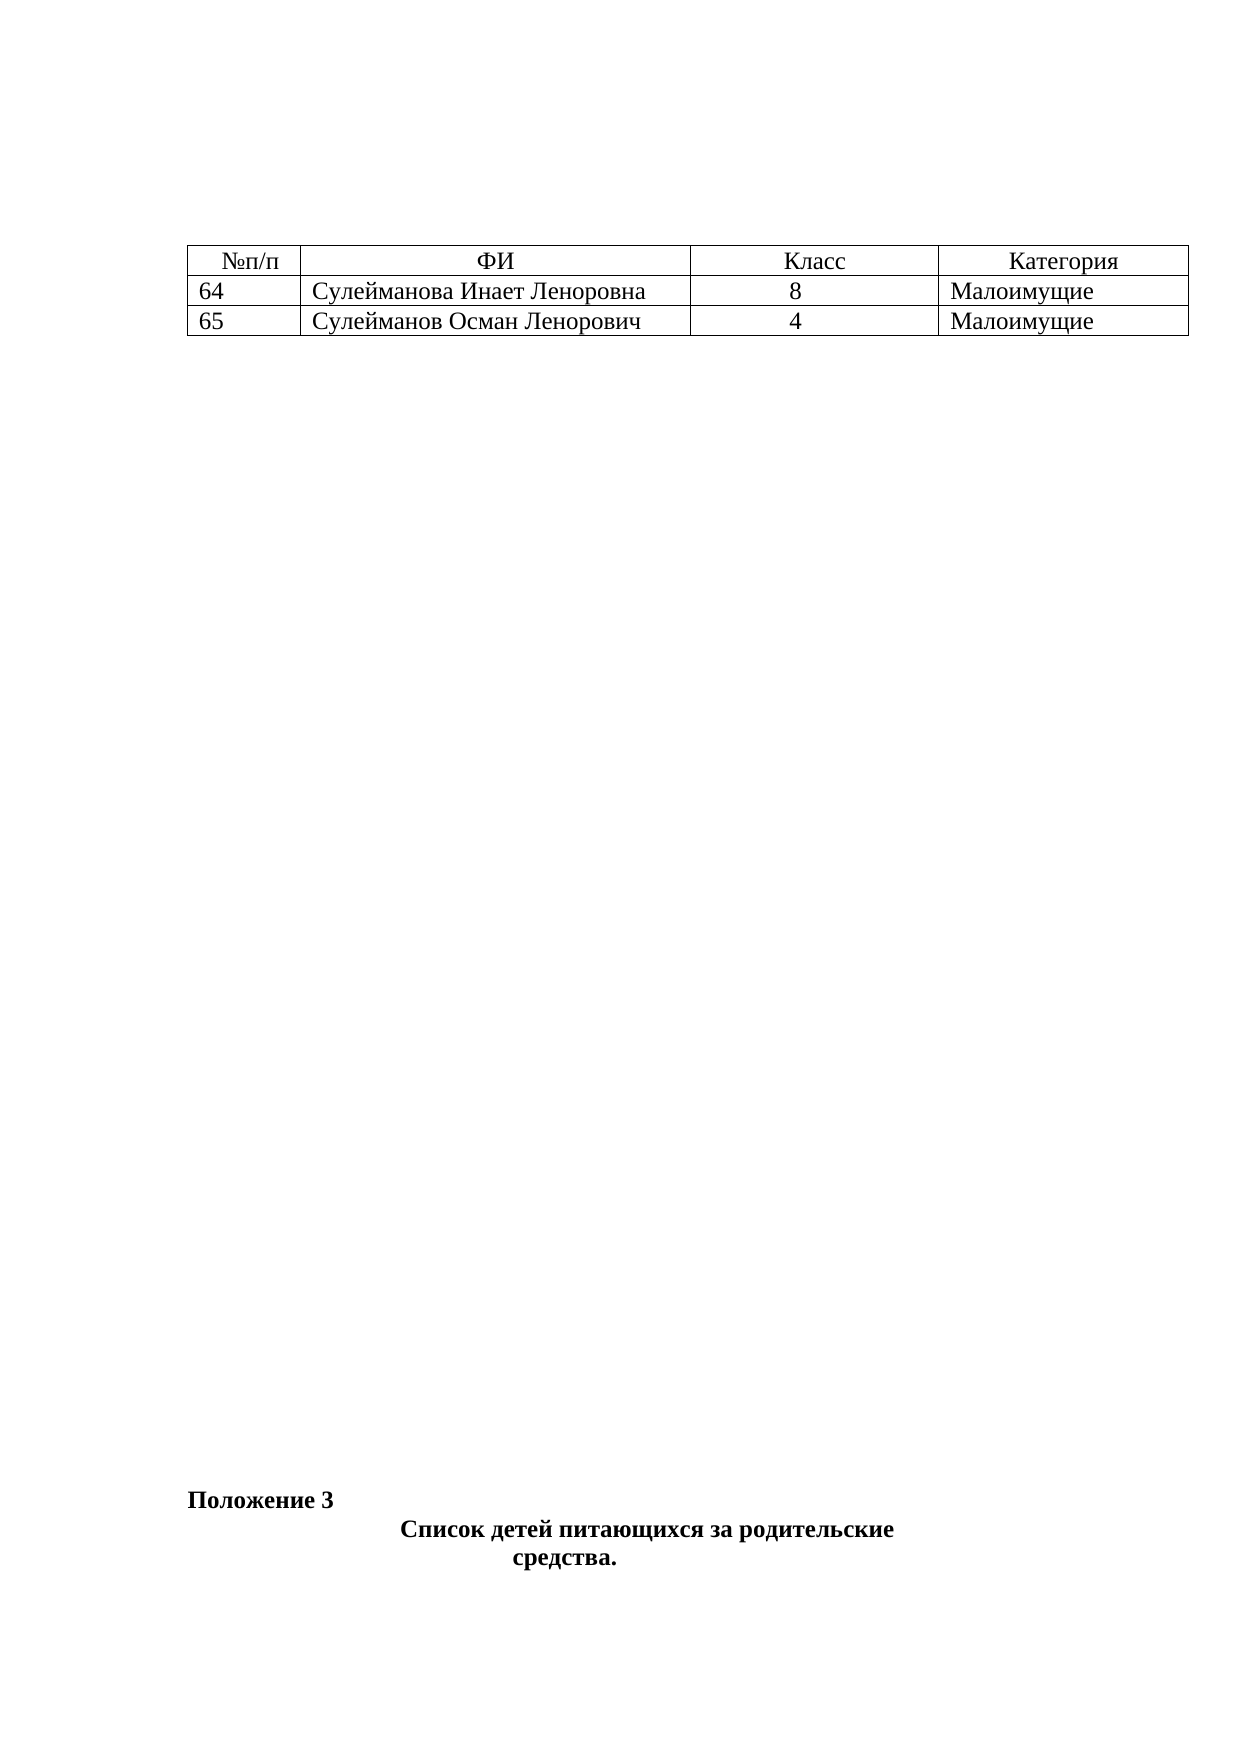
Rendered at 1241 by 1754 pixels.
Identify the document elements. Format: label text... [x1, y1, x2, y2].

table_cell Сулейманов Осман Ленорович [301, 306, 690, 334]
text средства. [187, 1542, 1053, 1571]
table_cell 64 [188, 276, 300, 305]
text Список детей питающихся за родительские [187, 1514, 1053, 1542]
table_cell 4 [691, 306, 938, 334]
table_header №п/п [188, 246, 300, 275]
table_cell Малоимущие [939, 276, 1188, 305]
table_cell Сулейманова Инает Леноровна [301, 276, 690, 305]
table_cell Малоимущие [939, 306, 1188, 334]
text Положение 3 [187, 1485, 1053, 1514]
table_header ФИ [301, 246, 690, 275]
table_header Категория [939, 246, 1188, 275]
table_header Класс [691, 246, 938, 275]
table_cell 65 [188, 306, 300, 334]
table_cell 8 [691, 276, 938, 305]
